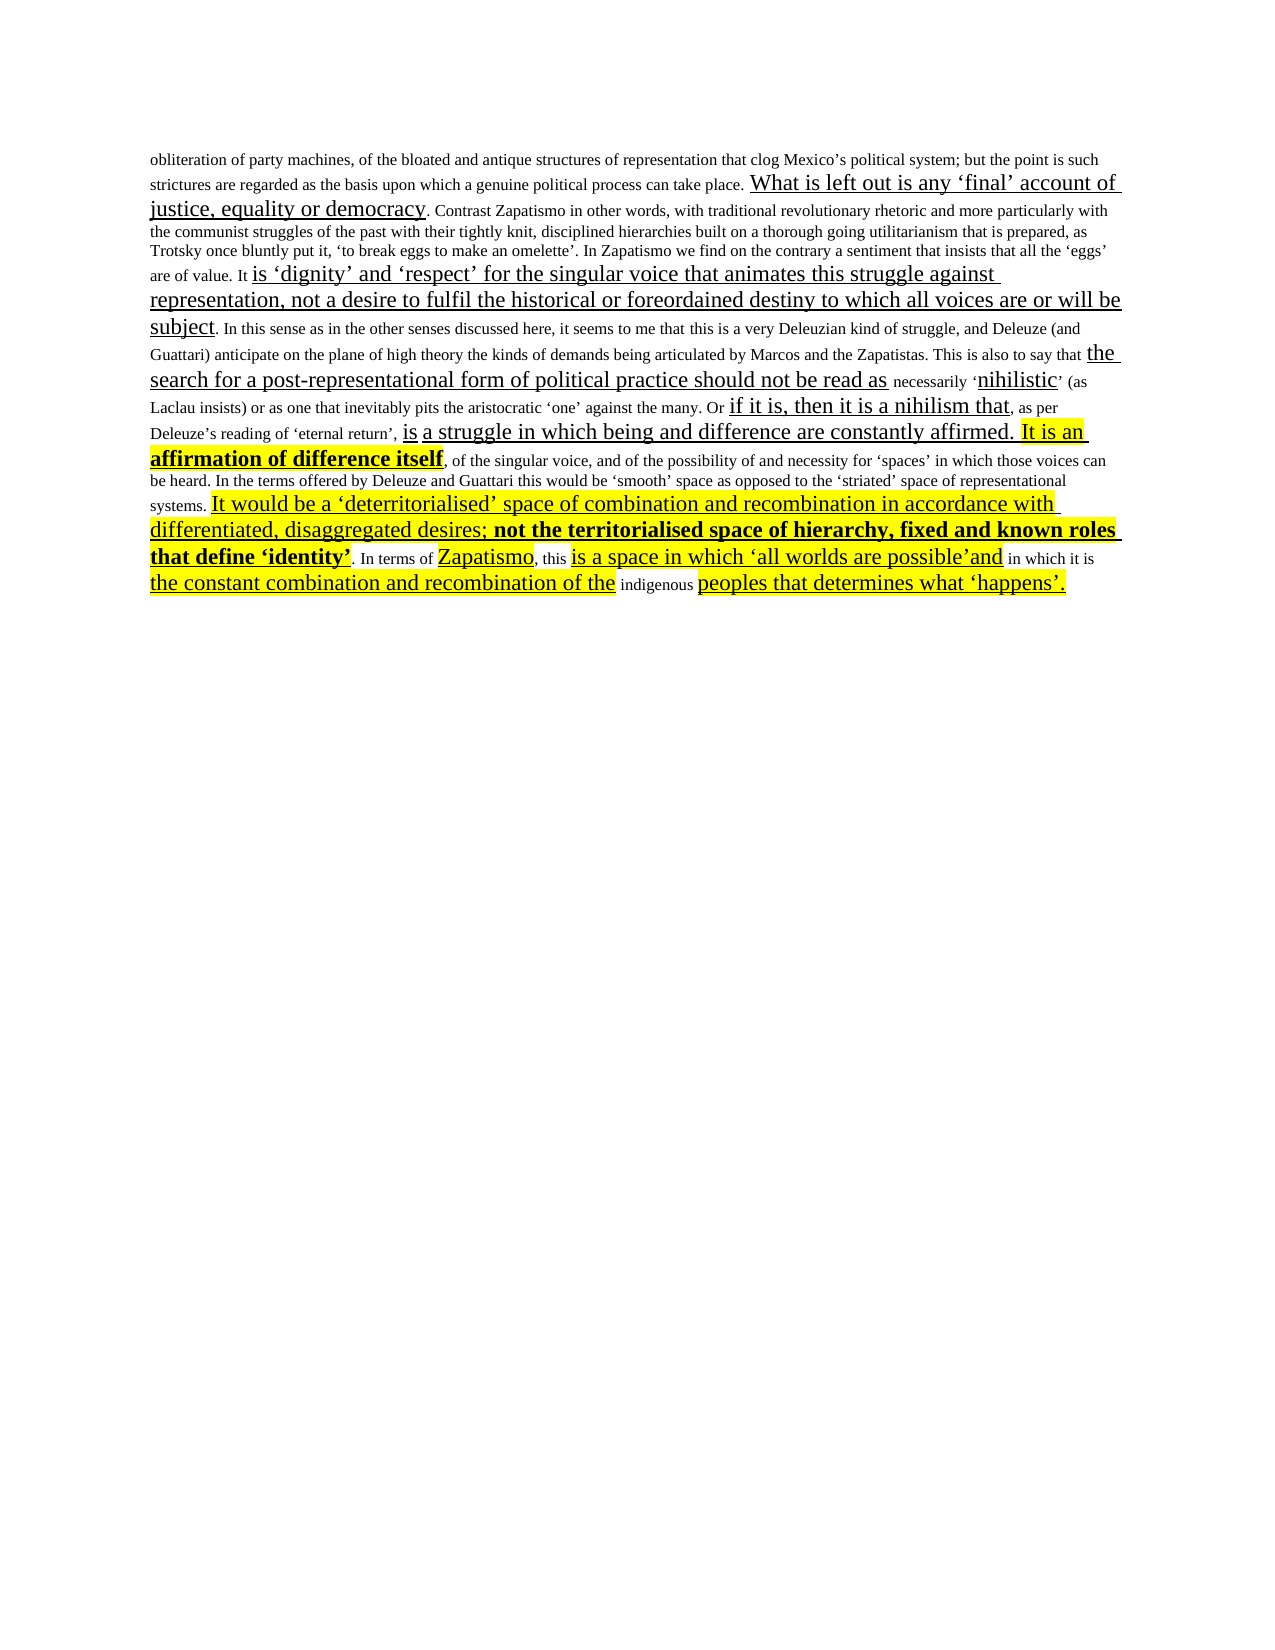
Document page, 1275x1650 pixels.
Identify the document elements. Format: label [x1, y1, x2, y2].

text [150, 150, 1125, 596]
